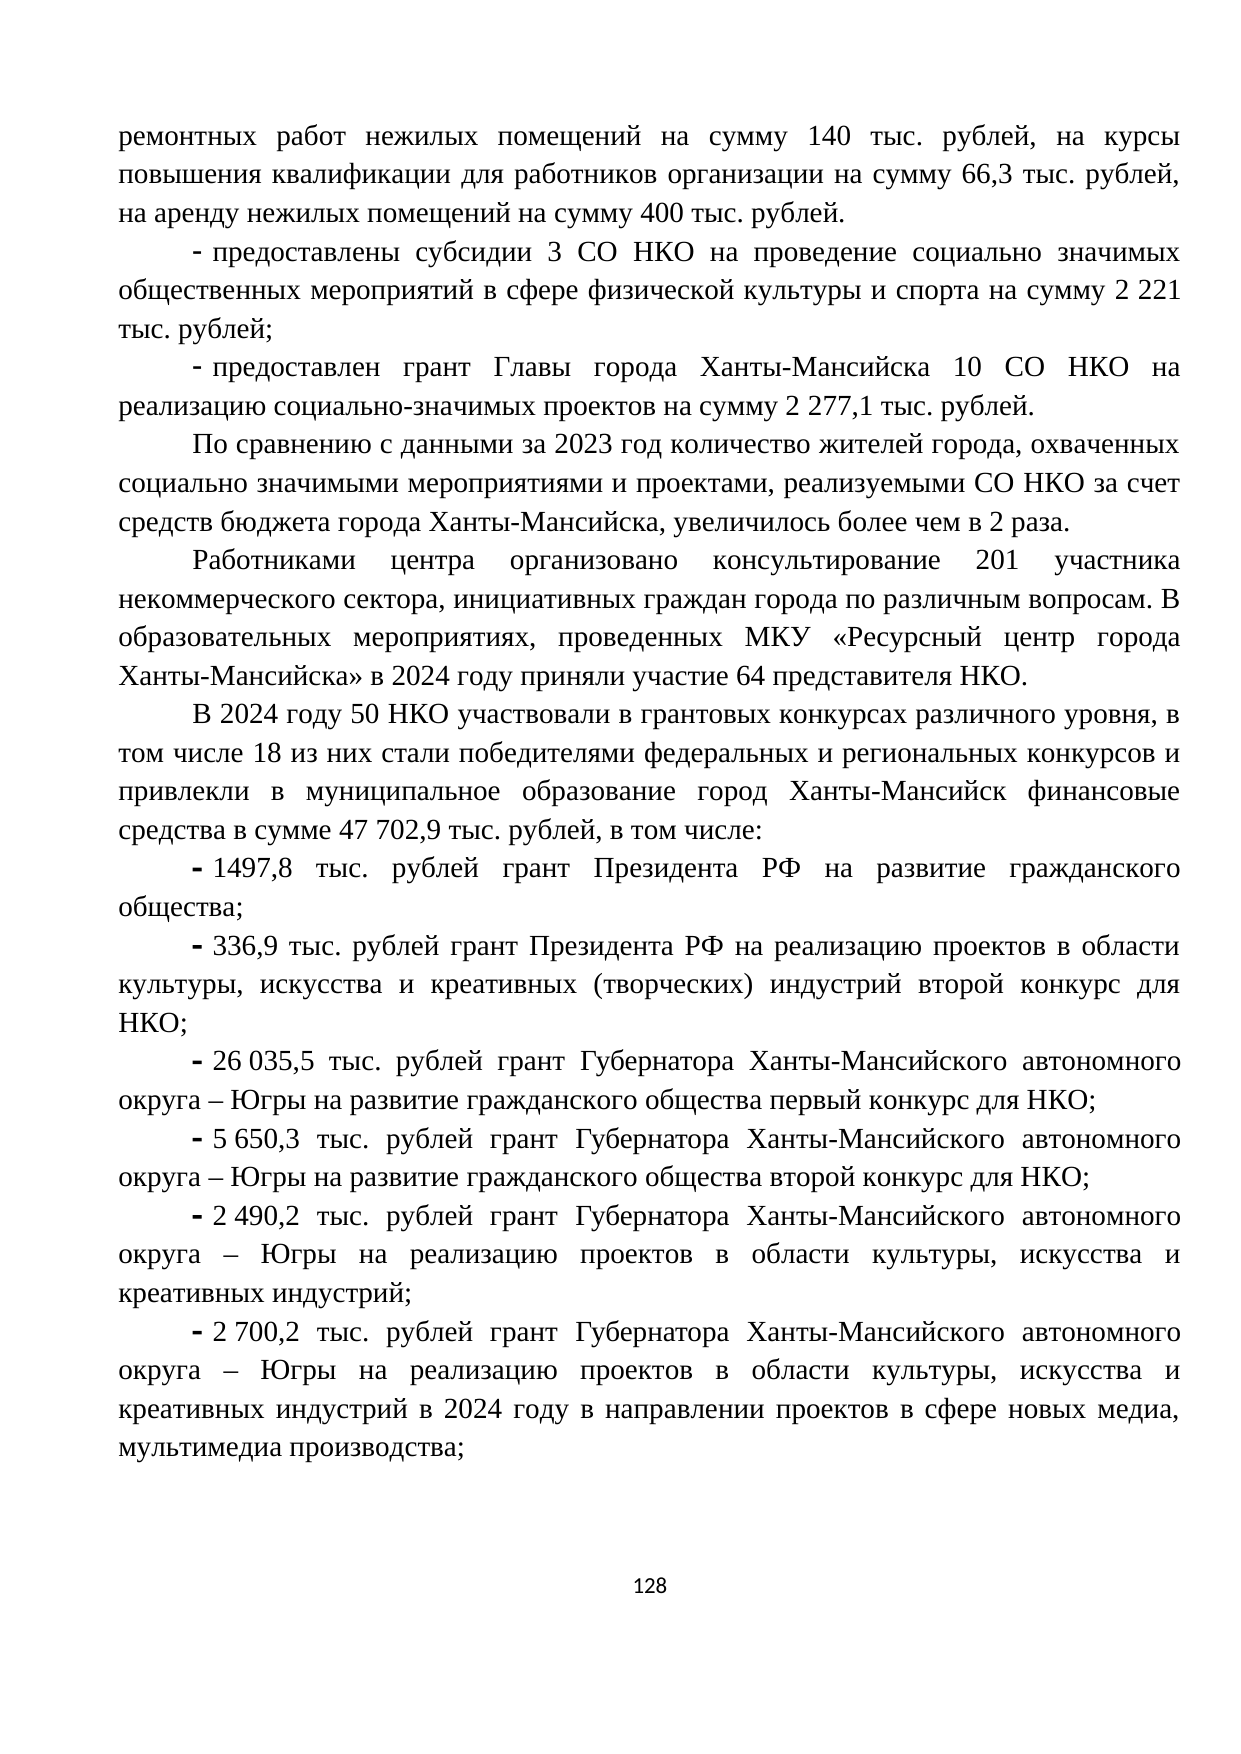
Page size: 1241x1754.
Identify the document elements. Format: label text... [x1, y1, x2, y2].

list 26 035,5 тыс. рублей грант Губернатора Ханты-Мансийского автономного округа – Югры на развитие гражданского общества первый конкурс для НКО; [118, 1043, 1181, 1116]
text По сравнению с данными за 2023 год количество жителей города, охваченных социально значимыми мероприятиями и проектами, реализуемыми СО НКО за счет средств бюджета города Ханты-Мансийска, увеличилось более чем в 2 раза. [118, 427, 1181, 537]
list 336,9 тыс. рублей грант Президента РФ на реализацию проектов в области культуры, искусства и креативных (творческих) индустрий второй конкурс для НКО; [118, 928, 1181, 1038]
list предоставлены субсидии 3 СО НКО на проведение социально значимых общественных мероприятий в сфере физической культуры и спорта на сумму 2 221 тыс. рублей; [118, 234, 1181, 344]
list 1497,8 тыс. рублей грант Президента РФ на развитие гражданского общества; [118, 851, 1181, 923]
text В 2024 году 50 НКО участвовали в грантовых конкурсах различного уровня, в том числе 18 из них стали победителями федеральных и региональных конкурсов и привлекли в муниципальное образование город Ханты-Мансийск финансовые средства в сумме 47 702,9 тыс. рублей, в том числе: [118, 696, 1181, 846]
list 2 700,2 тыс. рублей грант Губернатора Ханты-Мансийского автономного округа – Югры на реализацию проектов в области культуры, искусства и креативных индустрий в 2024 году в направлении проектов в сфере новых медиа, мультимедиа производства; [118, 1314, 1181, 1463]
text Работниками центра организовано консультирование 201 участника некоммерческого сектора, инициативных граждан города по различным вопросам. В образовательных мероприятиях, проведенных МКУ «Ресурсный центр города Ханты-Мансийска» в 2024 году приняли участие 64 представителя НКО. [118, 542, 1181, 691]
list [118, 118, 1181, 229]
list 2 490,2 тыс. рублей грант Губернатора Ханты-Мансийского автономного округа – Югры на реализацию проектов в области культуры, искусства и креативных индустрий; [118, 1198, 1181, 1309]
list 5 650,3 тыс. рублей грант Губернатора Ханты-Мансийского автономного округа – Югры на развитие гражданского общества второй конкурс для НКО; [118, 1121, 1181, 1193]
list предоставлен грант Главы города Ханты-Мансийска 10 СО НКО на реализацию социально-значимых проектов на сумму 2 277,1 тыс. рублей. [118, 349, 1181, 422]
